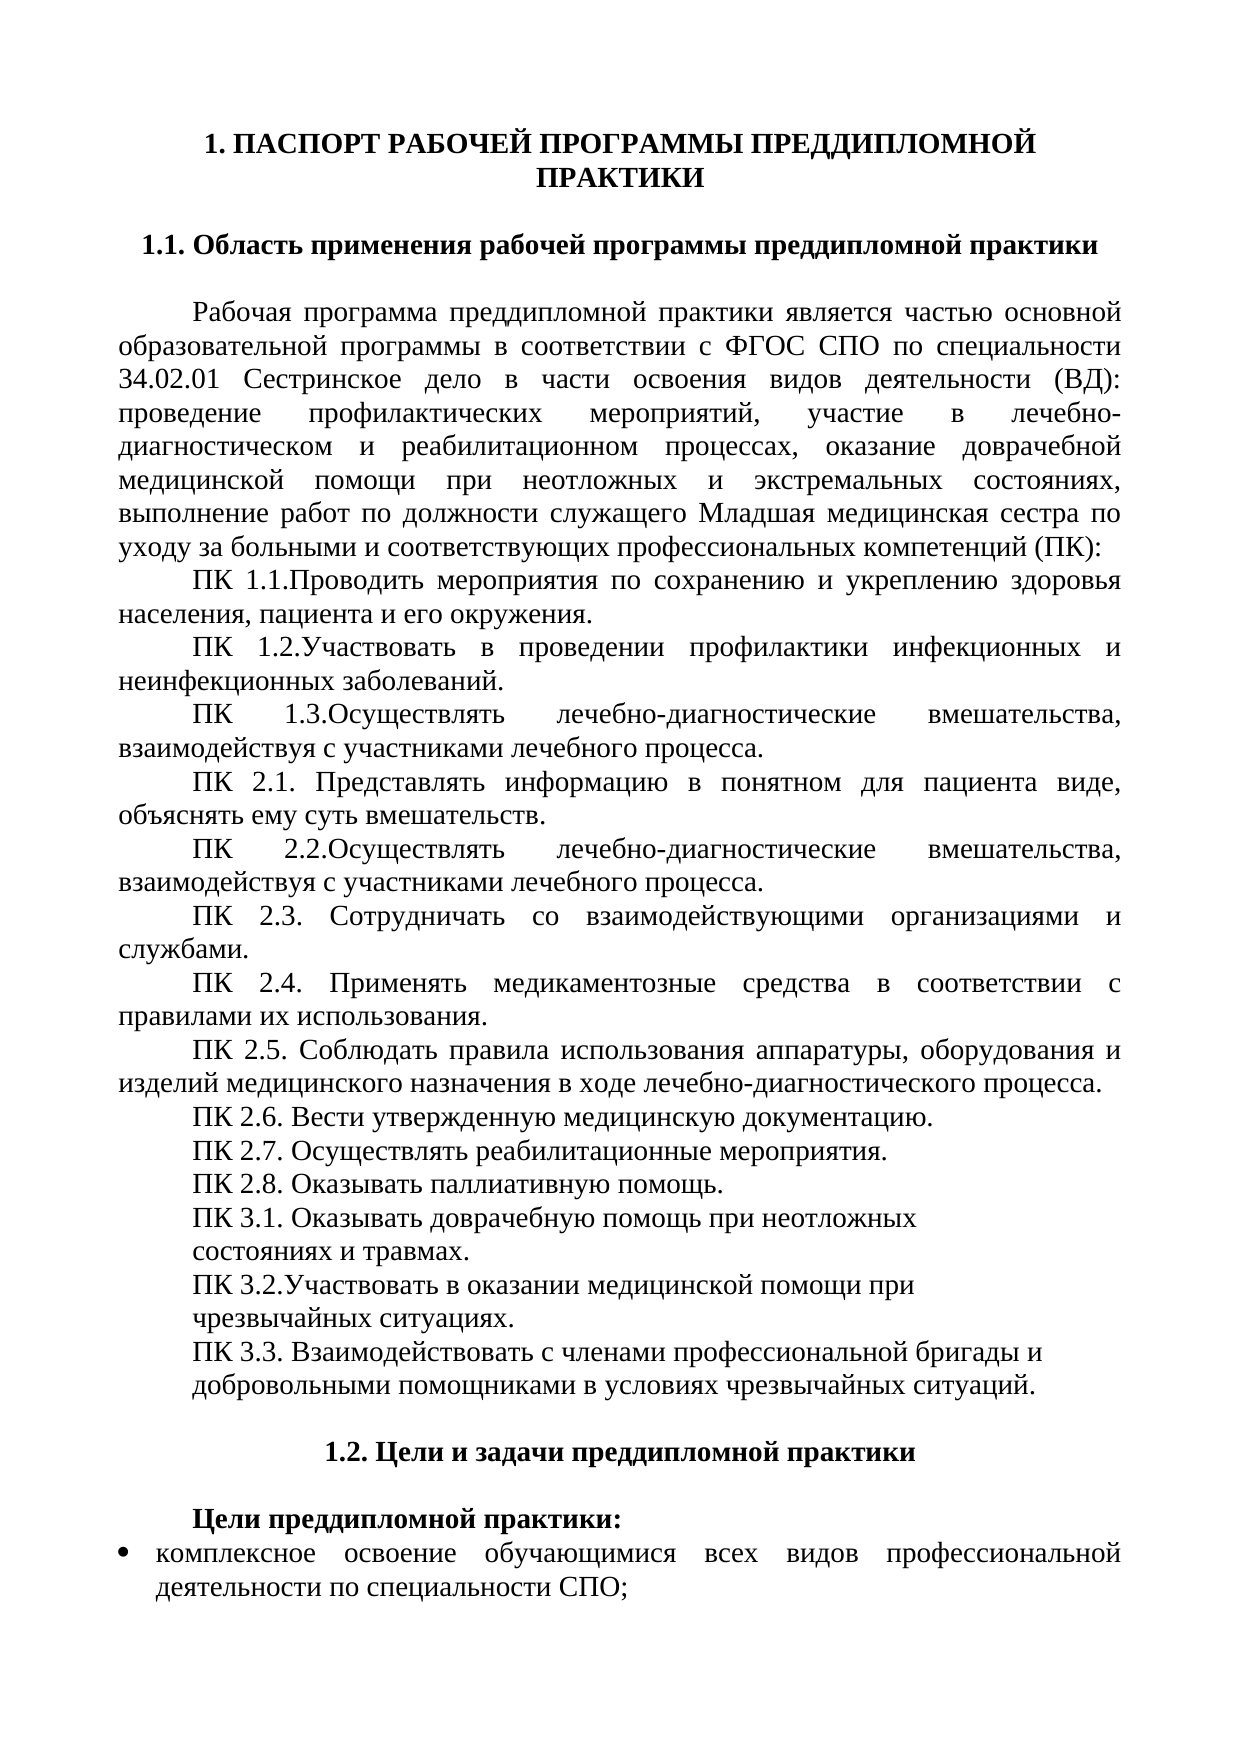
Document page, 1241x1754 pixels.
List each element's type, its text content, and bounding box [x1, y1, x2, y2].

text ПК 1.3.Осуществлять лечебно-диагностические вмешательства, взаимодействуя с участниками лечебного процесса. [118, 697, 1122, 764]
text ПК 2.5. Соблюдать правила использования аппаратуры, оборудования и изделий медицинского назначения в ходе лечебно-диагностического процесса. [118, 1032, 1122, 1099]
text ПК 2.8. Оказывать паллиативную помощь. [118, 1166, 1122, 1200]
text добровольными помощниками в условиях чрезвычайных ситуаций. [118, 1367, 1122, 1401]
text ПК 2.3. Сотрудничать со взаимодействующими организациями и службами. [118, 898, 1122, 965]
list комплексное освоение обучающимися всех видов профессиональной деятельности по специальности СПО; [118, 1535, 1122, 1602]
text ПК 1.2.Участвовать в проведении профилактики инфекционных и неинфекционных заболеваний. [118, 629, 1122, 697]
text ПК 2.1. Представлять информацию в понятном для пациента виде, объяснять ему суть вмешательств. [118, 764, 1122, 831]
text ПК 3.1. Оказывать доврачебную помощь при неотложных [118, 1200, 1122, 1233]
text 1. Паспорт рабочей программы ПРЕДДИПЛОМНОЙ практики [118, 126, 1122, 193]
text ПК 3.3. Взаимодействовать с членами профессиональной бригады и [118, 1334, 1122, 1367]
text чрезвычайных ситуациях. [118, 1300, 1122, 1334]
text ПК 3.2.Участвовать в оказании медицинской помощи при [118, 1267, 1122, 1300]
text ПК 2.6. Вести утвержденную медицинскую документацию. [118, 1099, 1122, 1133]
text состояниях и травмах. [118, 1233, 1122, 1267]
text ПК 1.1.Проводить мероприятия по сохранению и укреплению здоровья населения, пациента и его окружения. [118, 562, 1122, 629]
text ПК 2.4. Применять медикаментозные средства в соответствии с правилами их использования. [118, 965, 1122, 1032]
text 1.2. Цели и задачи преддипломной практики [118, 1434, 1122, 1468]
text 1.1. Область применения рабочей программы преддипломной практики [118, 227, 1122, 261]
text Рабочая программа преддипломной практики является частью основной образовательной программы в соответствии с ФГОС СПО по специальности 34.02.01 Сестринское дело в части освоения видов деятельности (ВД): проведение профилактических мероприятий, участие в лечебно-диагностическом и реабилитационном процессах, оказание доврачебной медицинской помощи при неотложных и экстремальных состояниях, выполнение работ по должности служащего Младшая медицинская сестра по уходу за больными и соответствующих профессиональных компетенций (ПК): [118, 294, 1122, 562]
text ПК 2.2.Осуществлять лечебно-диагностические вмешательства, взаимодействуя с участниками лечебного процесса. [118, 831, 1122, 898]
text Цели преддипломной практики: [118, 1502, 1122, 1535]
text ПК 2.7. Осуществлять реабилитационные мероприятия. [118, 1133, 1122, 1166]
